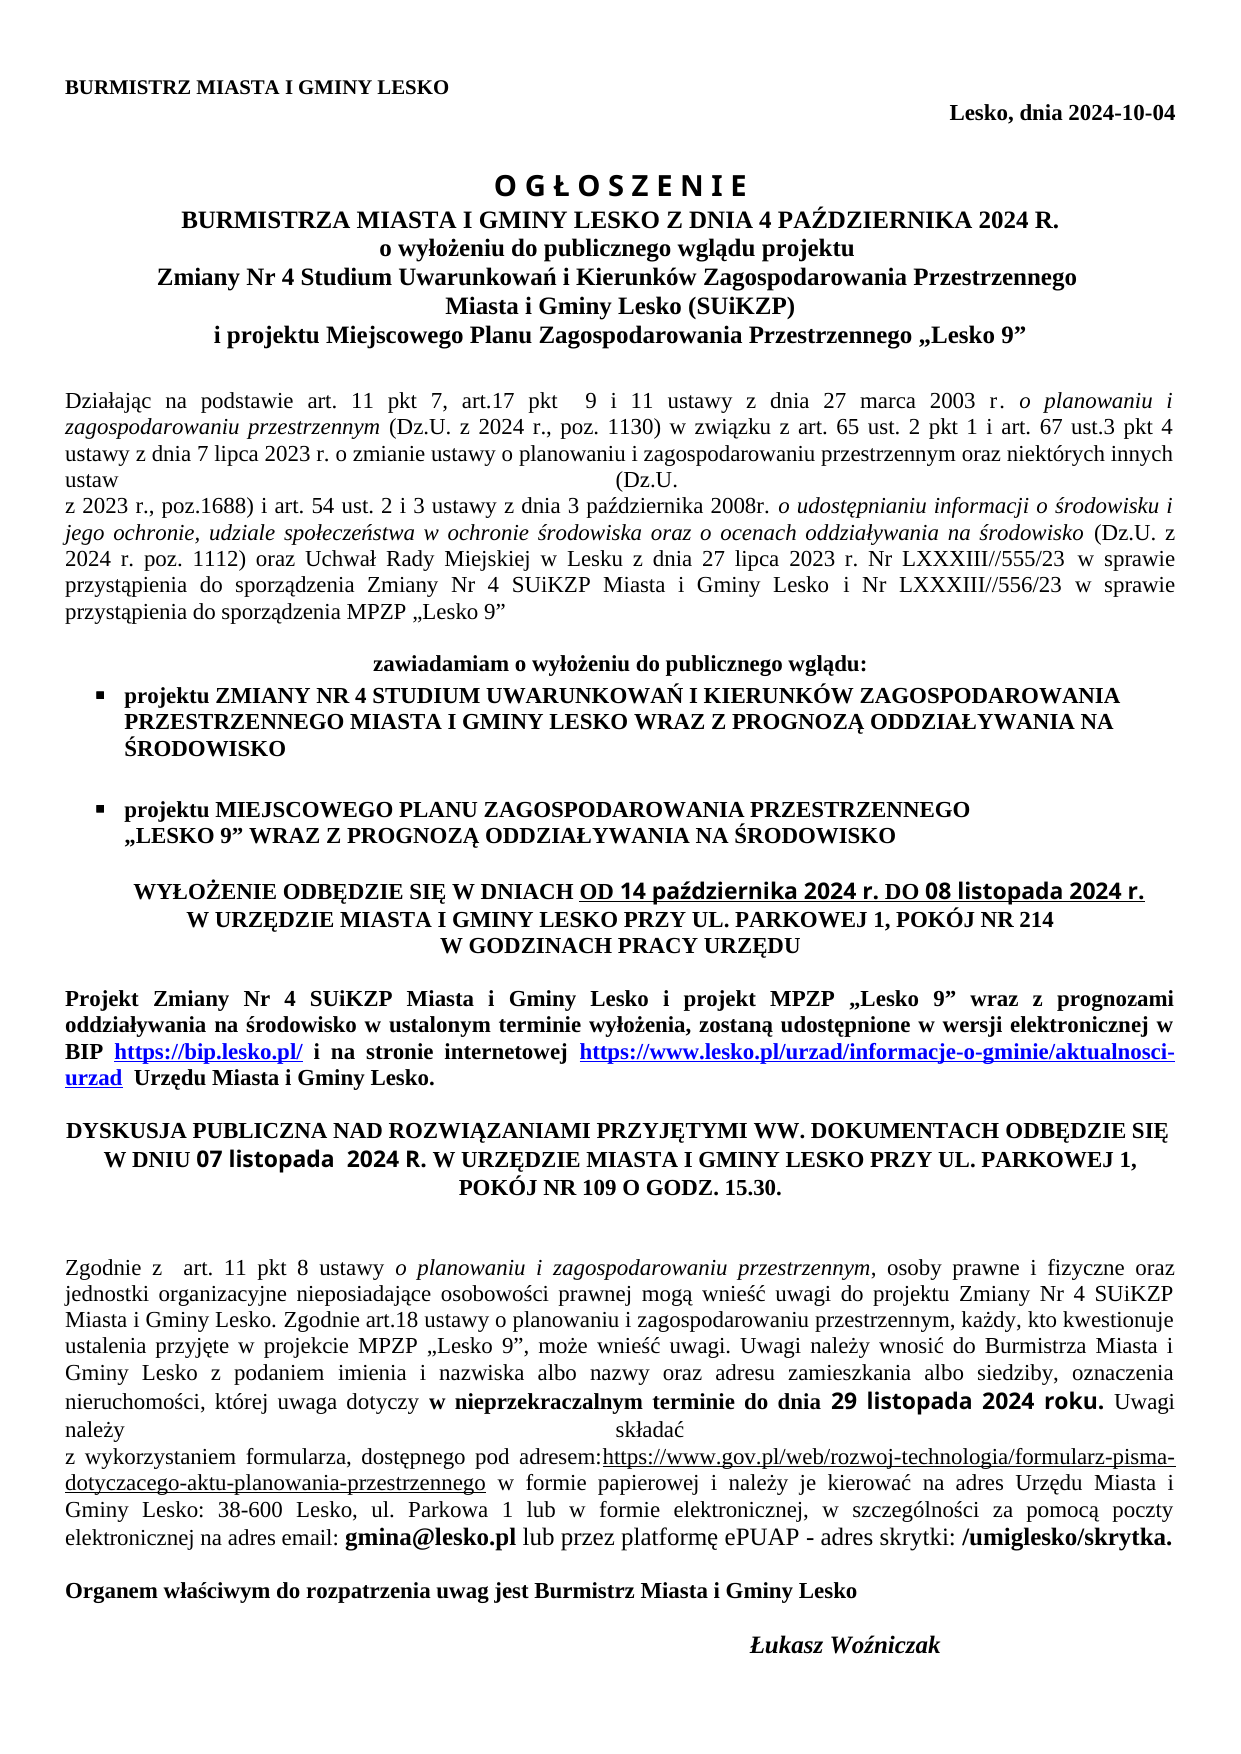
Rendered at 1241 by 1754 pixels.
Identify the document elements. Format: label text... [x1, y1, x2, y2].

text Zgodnie z art. 11 pkt 8 ustawy o planowaniu i zagospodarowaniu przestrzennym, osoby prawne i fizyczne oraz jednostki organizacyjne nieposiadające osobowości prawnej mogą wnieść uwagi do projektu Zmiany Nr 4 SUiKZP Miasta i Gminy Lesko. Zgodnie art.18 ustawy o planowaniu i zagospodarowaniu przestrzennym, każdy, kto kwestionuje ustalenia przyjęte w projekcie MPZP „Lesko 9”, może wnieść uwagi. Uwagi należy wnosić do Burmistrza Miasta i Gminy Lesko z podaniem imienia i nazwiska albo nazwy oraz adresu zamieszkania albo siedziby, oznaczenia nieruchomości, której uwaga dotyczy w nieprzekraczalnym terminie do dnia 29 listopada 2024 roku. Uwagi należy składać z wykorzystaniem formularza, dostępnego pod adresem:https://www.gov.pl/web/rozwoj-technologia/formularz-pisma-dotyczacego-aktu-planowania-przestrzennego w formie papierowej i należy je kierować na adres Urzędu Miasta i Gminy Lesko: 38-600 Lesko, ul. Parkowa 1 lub w formie elektronicznej, w szczególności za pomocą poczty elektronicznej na adres email: gmina@lesko.pl lub przez platformę ePUAP - adres skrytki: /umiglesko/skrytka. [65, 1253, 1175, 1551]
text zawiadamiam o wyłożeniu do publicznego wglądu: [65, 650, 1175, 677]
text Organem właściwym do rozpatrzenia uwag jest Burmistrz Miasta i Gminy Lesko [65, 1577, 1175, 1603]
text W URZĘDZIE MIASTA I GMINY LESKO PRZY UL. PARKOWEJ 1, POKÓJ NR 214 W GODZINACH PRACY URZĘDU [65, 906, 1175, 959]
text BURMISTRZA MIASTA I GMINY LESKO z DNIA 4 PAŹDZIERNIKA 2024 r. o wyłożeniu do publicznego wglądu projektu Zmiany Nr 4 Studium Uwarunkowań i Kierunków Zagospodarowania Przestrzennego Miasta i Gminy Lesko (SUiKZP) i projektu Miejscowego Planu Zagospodarowania Przestrzennego „Lesko 9” [65, 205, 1175, 348]
text Projekt Zmiany Nr 4 SUiKZP Miasta i Gminy Lesko i projekt MPZP „Lesko 9” wraz z prognozami oddziaływania na środowisko w ustalonym terminie wyłożenia, zostaną udostępnione w wersji elektronicznej w BIP https://bip.lesko.pl/ i na stronie internetowej https://www.lesko.pl/urzad/informacje-o-gminie/aktualnosci-urzad Urzędu Miasta i Gminy Lesko. [65, 985, 1175, 1091]
text O G Ł O S Z E N I E [65, 165, 1175, 205]
text Dyskusja publiczna nad rozwiązaniAMI przyjętymi ww. Dokumentach ODBĘDZIE SIĘ W DNIU 07 listopada 2024 R. W URZĘDZIE MIASTA I GMINY LESKO PRZY UL. PARKOWEJ 1, [65, 1117, 1175, 1174]
text Działając na podstawie art. 11 pkt 7, art.17 pkt 9 i 11 ustawy z dnia 27 marca 2003 r. o planowaniu i zagospodarowaniu przestrzennym (Dz.U. z 2024 r., poz. 1130) w związku z art. 65 ust. 2 pkt 1 i art. 67 ust.3 pkt 4 ustawy z dnia 7 lipca 2023 r. o zmianie ustawy o planowaniu i zagospodarowaniu przestrzennym oraz niektórych innych ustaw (Dz.U. z 2023 r., poz.1688) i art. 54 ust. 2 i 3 ustawy z dnia 3 października 2008r. o udostępnianiu informacji o środowisku i jego ochronie, udziale społeczeństwa w ochronie środowiska oraz o ocenach oddziaływania na środowisko (Dz.U. z 2024 r. poz. 1112) oraz Uchwał Rady Miejskiej w Lesku z dnia 27 lipca 2023 r. Nr LXXXIII//555/23 w sprawie przystąpienia do sporządzenia Zmiany Nr 4 SUiKZP Miasta i Gminy Lesko i Nr LXXXIII//556/23 w sprawie przystąpienia do sporządzenia MPZP „Lesko 9” [65, 387, 1175, 624]
text Łukasz Woźniczak [360, 1630, 1175, 1658]
text POKÓJ NR 109 o godz. 15.30. [65, 1174, 1175, 1201]
list projektu ZMIANY NR 4 STUDIUM UWARUNKOWAŃ I KIERUNKÓW ZAGOSPODAROWANIA PRZESTRZENNEGO MIASTA I GMINY LESKO WRAZ Z PROGNOZĄ ODDZIAŁYWANIA NA ŚRODOWISKO [94, 682, 1175, 761]
list projektu MIEJSCOWEGO PLANU ZAGOSPODAROWANIA PRZESTRZENNEGO „LESKO 9” WRAZ Z PROGNOZĄ ODDZIAŁYWANIA NA ŚRODOWISKO [94, 796, 1175, 848]
text WYŁOŻENIE ODBĘDZIE SIĘ W DNIACH OD 14 października 2024 r. DO 08 listopada 2024 r. [102, 875, 1175, 906]
text BURMISTRZ MIASTA I GMINY LESKO [65, 75, 1175, 99]
text Lesko, dnia 2024-10-04 [65, 99, 1175, 125]
